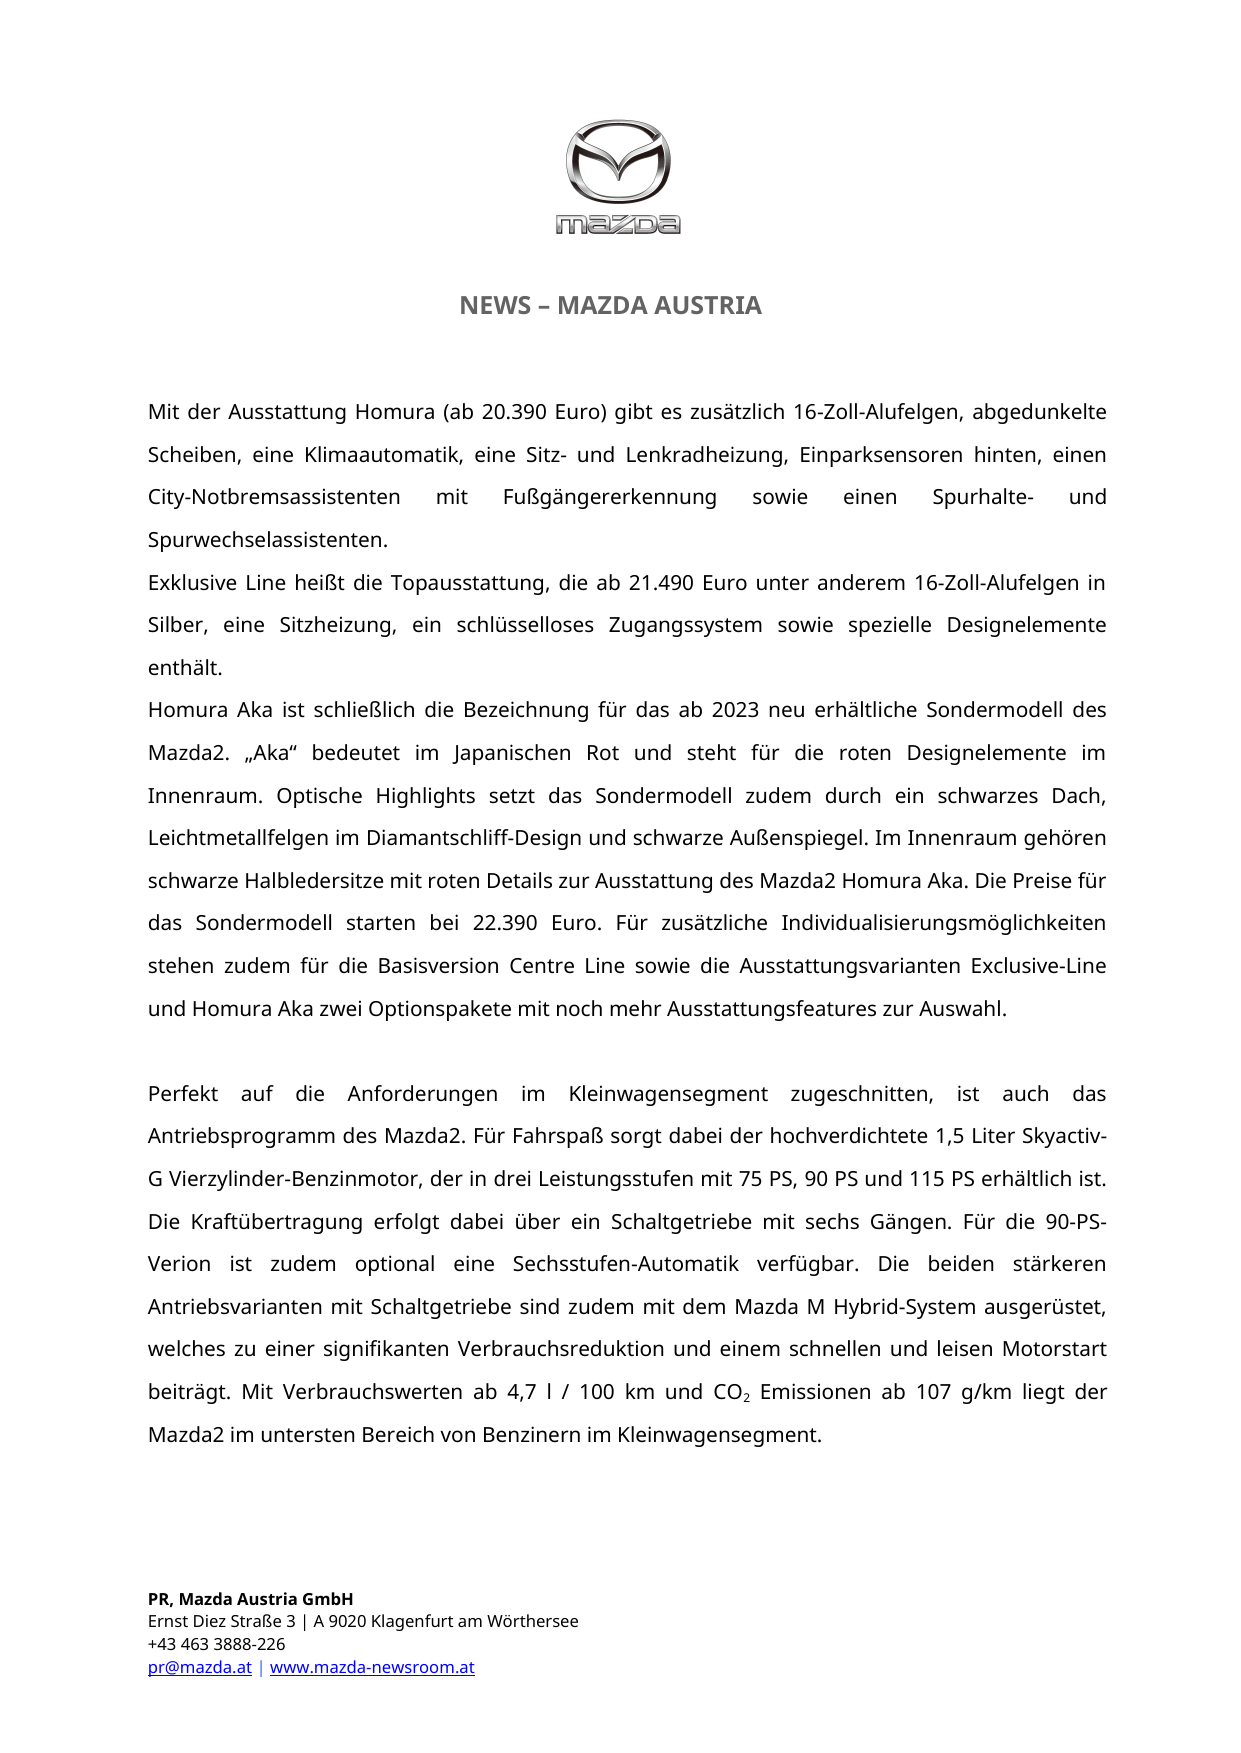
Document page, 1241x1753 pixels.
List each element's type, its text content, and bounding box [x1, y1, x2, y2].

text Mit der Ausstattung Homura (ab 20.390 Euro) gibt es zusätzlich 16-Zoll-Alufelgen, abgedunkelte Scheiben, eine Klimaautomatik, eine Sitz- und Lenkradheizung, Einparksensoren hinten, einen City-Notbremsassistenten mit Fußgängererkennung sowie einen Spurhalte- und Spurwechselassistenten. [148, 397, 1108, 553]
picture [0, 2, 1239, 357]
text Perfekt auf die Anforderungen im Kleinwagensegment zugeschnitten, ist auch das Antriebsprogramm des Mazda2. Für Fahrspaß sorgt dabei der hochverdichtete 1,5 Liter Skyactiv-G Vierzylinder-Benzinmotor, der in drei Leistungsstufen mit 75 PS, 90 PS und 115 PS erhältlich ist. Die Kraftübertragung erfolgt dabei über ein Schaltgetriebe mit sechs Gängen. Für die 90-PS-Verion ist zudem optional eine Sechsstufen-Automatik verfügbar. Die beiden stärkeren Antriebsvarianten mit Schaltgetriebe sind zudem mit dem Mazda M Hybrid-System ausgerüstet, welches zu einer signifikanten Verbrauchsreduktion und einem schnellen und leisen Motorstart beiträgt. Mit Verbrauchswerten ab 4,7 l / 100 km und CO2 Emissionen ab 107 g/km liegt der Mazda2 im untersten Bereich von Benzinern im Kleinwagensegment. [148, 1079, 1108, 1448]
text Homura Aka ist schließlich die Bezeichnung für das ab 2023 neu erhältliche Sondermodell des Mazda2. „Aka“ bedeutet im Japanischen Rot und steht für die roten Designelemente im Innenraum. Optische Highlights setzt das Sondermodell zudem durch ein schwarzes Dach, Leichtmetallfelgen im Diamantschliff-Design und schwarze Außenspiegel. Im Innenraum gehören schwarze Halbledersitze mit roten Details zur Ausstattung des Mazda2 Homura Aka. Die Preise für das Sondermodell starten bei 22.390 Euro. Für zusätzliche Individualisierungsmöglichkeiten stehen zudem für die Basisversion Centre Line sowie die Ausstattungsvarianten Exclusive-Line und Homura Aka zwei Optionspakete mit noch mehr Ausstattungsfeatures zur Auswahl. [148, 696, 1108, 1022]
text Exklusive Line heißt die Topausstattung, die ab 21.490 Euro unter anderem 16-Zoll-Alufelgen in Silber, eine Sitzheizung, ein schlüsselloses Zugangssystem sowie spezielle Designelemente enthält. [148, 568, 1108, 681]
